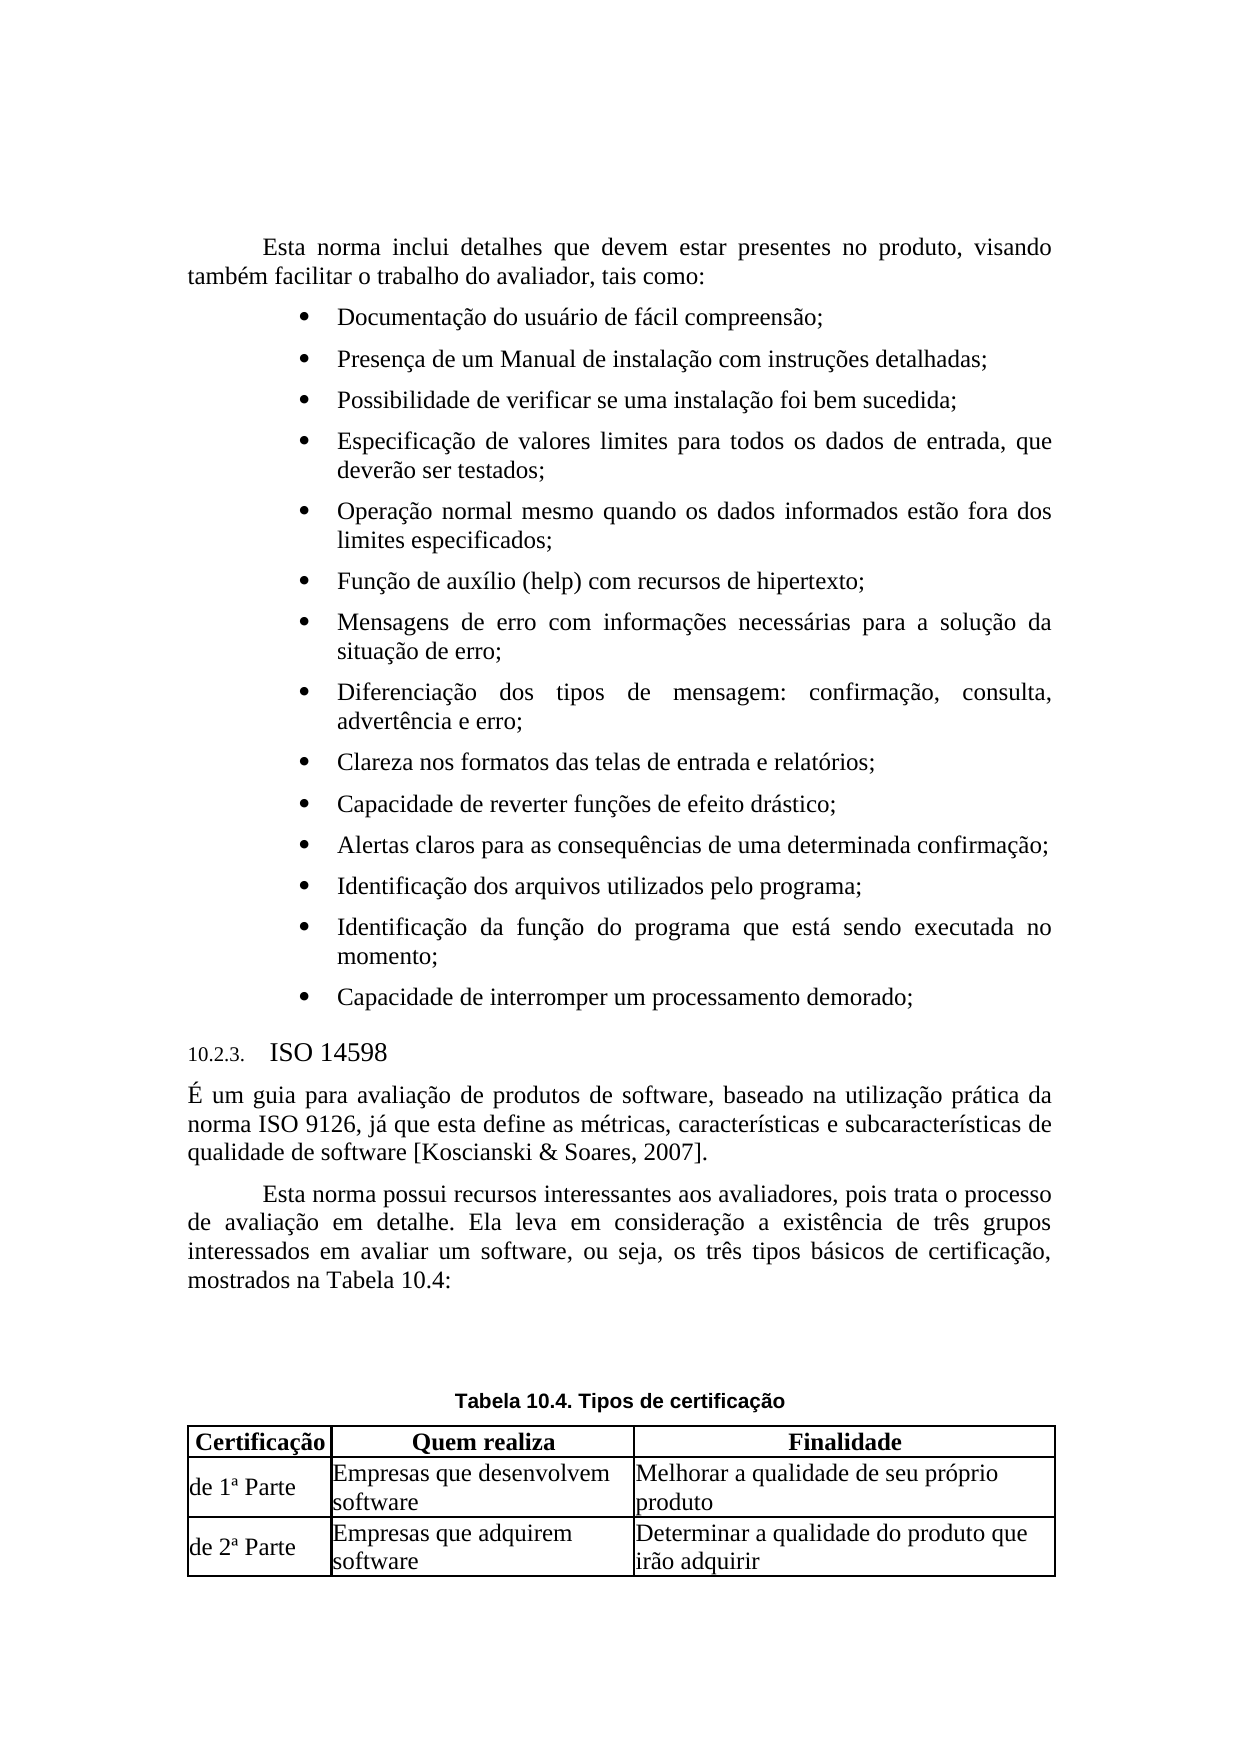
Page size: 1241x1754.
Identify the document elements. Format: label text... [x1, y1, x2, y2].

list Especificação de valores limites para todos os dados de entrada, que deverão ser testados; [300, 426, 1053, 484]
table_header Finalidade [635, 1427, 1054, 1456]
text Tabela 10.4. Tipos de certificação [187, 1389, 1053, 1413]
table_cell de 1ª Parte [189, 1458, 330, 1516]
list Operação normal mesmo quando os dados informados estão fora dos limites especificados; [300, 496, 1053, 554]
text Esta norma inclui detalhes que devem estar presentes no produto, visando também facilitar o trabalho do avaliador, tais como: [187, 232, 1053, 290]
list Diferenciação dos tipos de mensagem: confirmação, consulta, advertência e erro; [300, 677, 1053, 735]
text Esta norma possui recursos interessantes aos avaliadores, pois trata o processo de avaliação em detalhe. Ela leva em consideração a existência de três grupos interessados em avaliar um software, ou seja, os três tipos básicos de certificação, mostrados na Tabela 10.4: [187, 1179, 1053, 1294]
list Documentação do usuário de fácil compreensão; [300, 302, 1053, 331]
list Capacidade de reverter funções de efeito drástico; [300, 789, 1053, 817]
table_header Quem realiza [333, 1427, 633, 1456]
subtitle ISO 14598 [187, 1036, 1053, 1067]
list Função de auxílio (help) com recursos de hipertexto; [300, 566, 1053, 595]
list Alertas claros para as consequências de uma determinada confirmação; [300, 830, 1053, 859]
list Mensagens de erro com informações necessárias para a solução da situação de erro; [300, 607, 1053, 665]
list Presença de um Manual de instalação com instruções detalhadas; [300, 344, 1053, 372]
table_cell Empresas que desenvolvem software [333, 1458, 633, 1516]
list Capacidade de interromper um processamento demorado; [300, 982, 1053, 1011]
list Clareza nos formatos das telas de entrada e relatórios; [300, 747, 1053, 776]
list Identificação dos arquivos utilizados pelo programa; [300, 871, 1053, 900]
table_cell Melhorar a qualidade de seu próprio produto [635, 1458, 1054, 1516]
list Identificação da função do programa que está sendo executada no momento; [300, 912, 1053, 970]
subtitle É um guia para avaliação de produtos de software, baseado na utilização prática da norma ISO 9126, já que esta define as métricas, características e subcaracterísticas de qualidade de software [Koscianski & Soares, 2007]. [187, 1080, 1053, 1166]
table_header Certificação [189, 1427, 330, 1456]
table_cell Determinar a qualidade do produto que irão adquirir [635, 1518, 1054, 1575]
table_cell de 2ª Parte [189, 1518, 330, 1575]
table_cell Empresas que adquirem software [333, 1518, 633, 1575]
list Possibilidade de verificar se uma instalação foi bem sucedida; [300, 385, 1053, 414]
